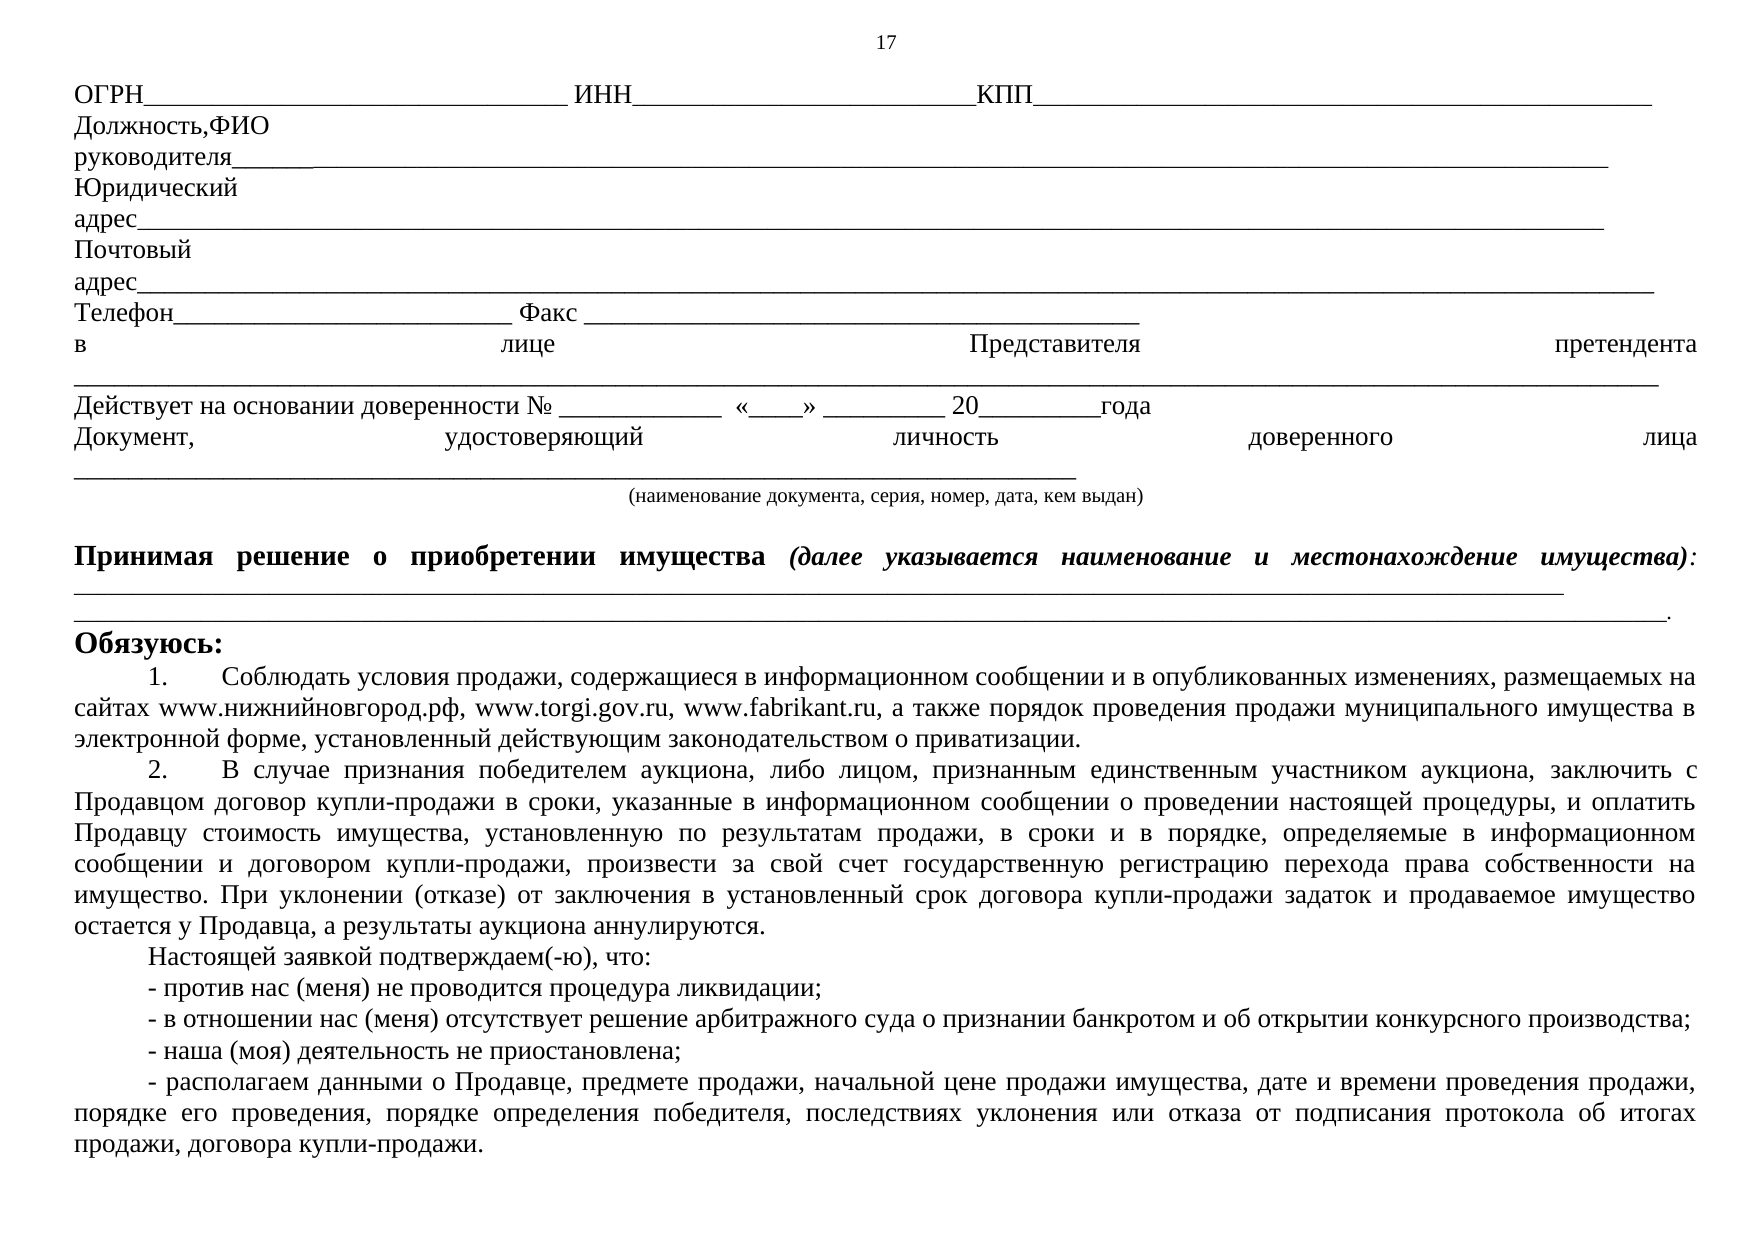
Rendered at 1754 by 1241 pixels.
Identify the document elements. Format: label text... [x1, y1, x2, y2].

text Почтовый адрес________________________________________________________________________________________________________________ [74, 233, 1698, 296]
text Принимая решение о приобретении имущества (далее указывается наименование и местонахождение имущества): __________________________________________________________________________________________________________________________________ [74, 538, 1698, 598]
text (наименование документа, серия, номер, дата, кем выдан) [74, 483, 1698, 507]
text - наша (моя) деятельность не приостановлена; [74, 1034, 1698, 1065]
text Документ, удостоверяющий личность доверенного лица __________________________________________________________________________ [74, 420, 1698, 483]
text Должность,ФИО руководителя_______________________________________________________________________________________________________________________ [74, 109, 1698, 171]
text Настоящей заявкой подтверждаем(-ю), что: [74, 940, 1698, 971]
text 1. Cоблюдать условия продажи, содержащиеся в информационном сообщении и в опубликованных изменениях, размещаемых на сайтах www.нижнийновгород.рф, www.torgi.gov.ru, www.fabrikant.ru, а также порядок проведения продажи муниципального имущества в электронной форме, установленный действующим законодательством о приватизации. [74, 660, 1698, 753]
text - в отношении нас (меня) отсутствует решение арбитражного суда о признании банкротом и об открытии конкурсного производства; [74, 1003, 1698, 1034]
text ___________________________________________________________________________________________________________________________________________. [74, 598, 1698, 624]
text Обязуюсь: [74, 624, 1698, 660]
text Действует на основании доверенности № ____________ «____» _________ 20_________года [74, 389, 1698, 420]
text в лице Представителя претендента _____________________________________________________________________________________________________________________ [74, 327, 1698, 389]
text - против нас (меня) не проводится процедура ликвидации; [74, 971, 1698, 1003]
text 2. В случае признания победителем аукциона, либо лицом, признанным единственным участником аукциона, заключить с Продавцом договор купли-продажи в сроки, указанные в информационном сообщении о проведении настоящей процедуры, и оплатить Продавцу стоимость имущества, установленную по результатам продажи, в сроки и в порядке, определяемые в информационном сообщении и договором купли-продажи, произвести за свой счет государственную регистрацию перехода права собственности на имущество. При уклонении (отказе) от заключения в установленный срок договора купли-продажи задаток и продаваемое имущество остается у Продавца, а результаты аукциона аннулируются. [74, 753, 1698, 940]
text - располагаем данными о Продавце, предмете продажи, начальной цене продажи имущества, дате и времени проведения продажи, порядке его проведения, порядке определения победителя, последствиях уклонения или отказа от подписания протокола об итогах продажи, договора купли-продажи. [74, 1065, 1698, 1158]
text ОГРН_____________________________________ ИНН______________________________КПП______________________________________________________ [74, 78, 1698, 109]
text Юридический адрес________________________________________________________________________________________________________________________________ [74, 171, 1698, 233]
text Телефон_________________________ Факс _________________________________________ [74, 296, 1698, 327]
